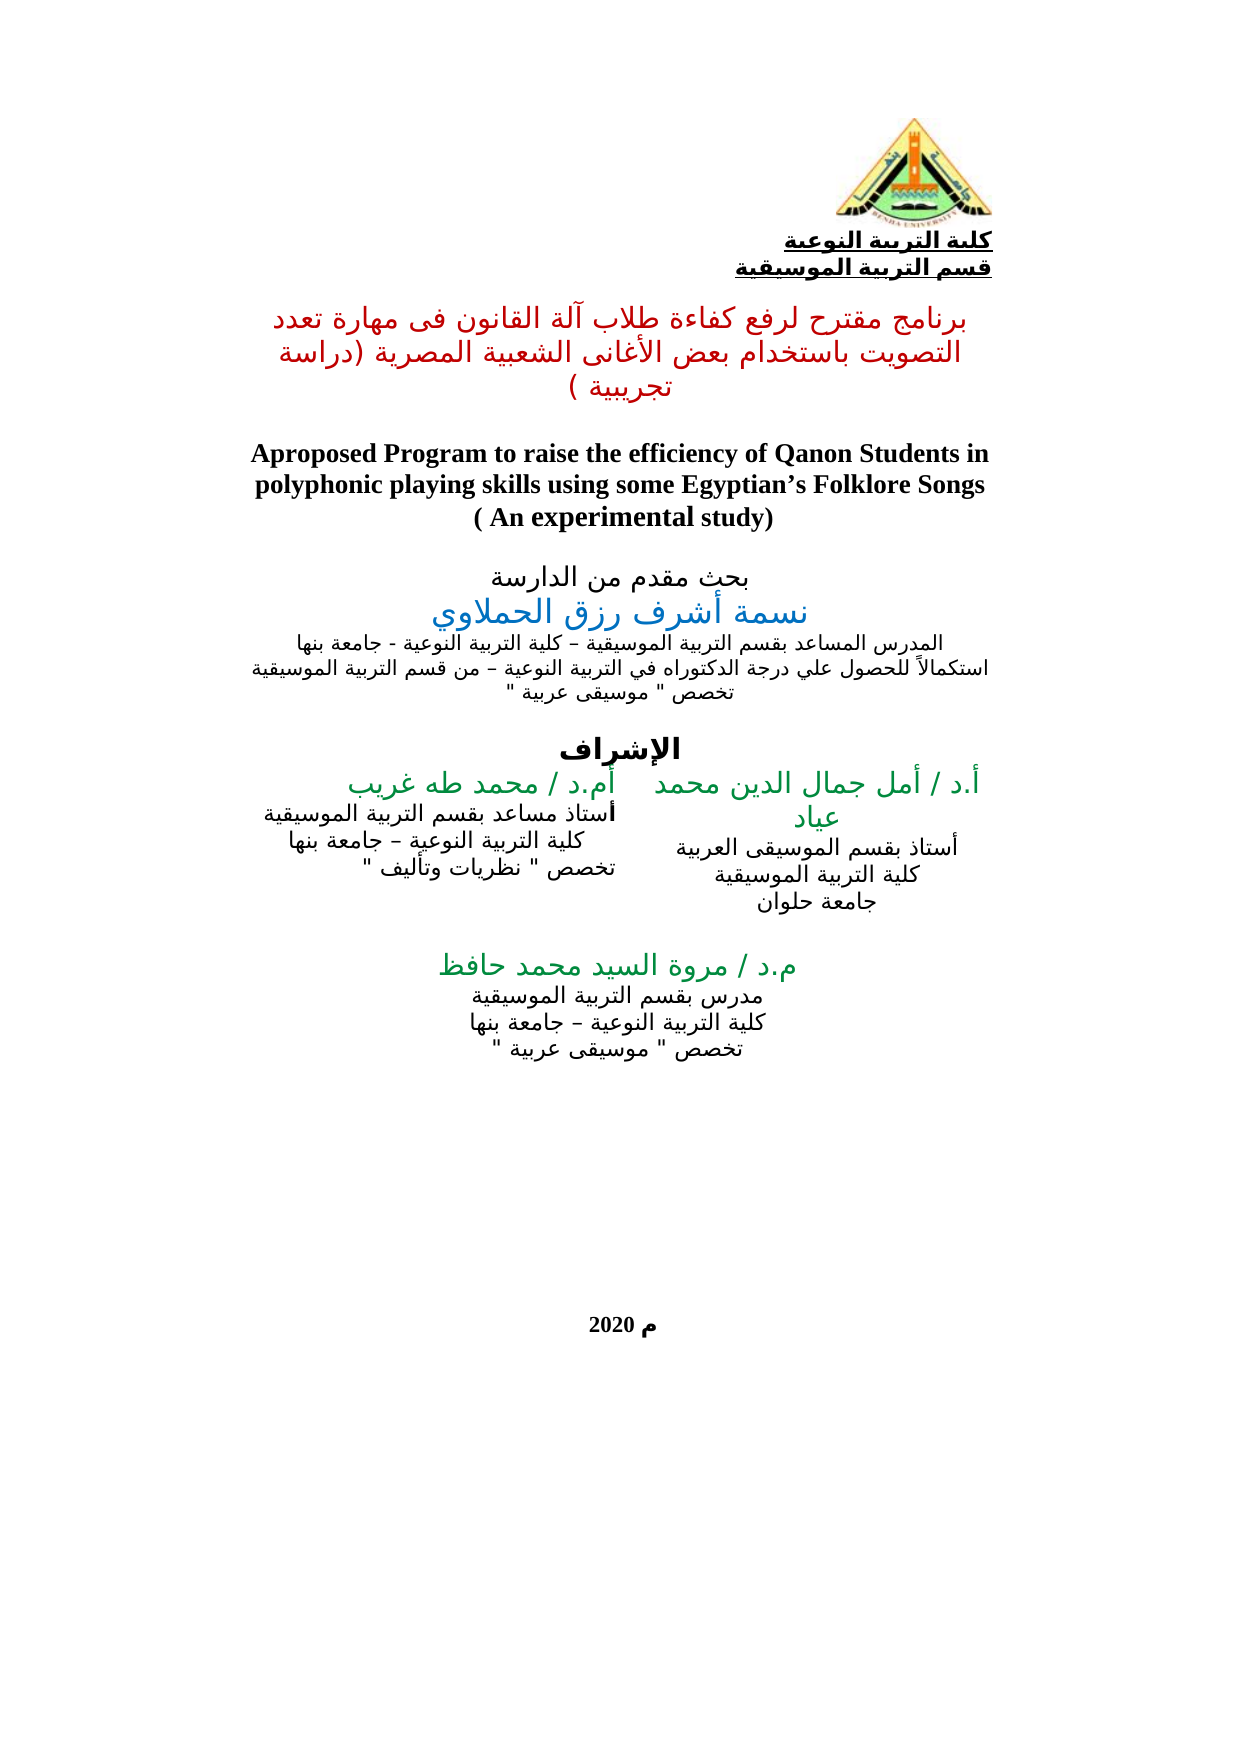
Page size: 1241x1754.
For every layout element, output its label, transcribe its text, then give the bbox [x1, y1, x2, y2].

text برنامج مقترح لرفع كفاءة طلاب آلة القانون فى مهارة تعدد التصويت باستخدام بعض الأغانى الشعبية المصرية (دراسة تجريبية ) [248, 302, 992, 404]
text المدرس المساعد بقسم التربية الموسيقية – كلية التربية النوعية - جامعة بنها [248, 631, 992, 656]
table_cell م.د / مروة السيد محمد حافظ مدرس بقسم التربية الموسيقية كلية التربية النوعية – جامعة بنها تخصص " موسيقى عربية " [237, 915, 998, 1064]
text تخصص " موسيقى عربية " [248, 680, 992, 704]
text Aproposed Program to raise the efficiency of Qanon Students in polyphonic playing skills using some Egyptian’s Folklore Songs [248, 437, 992, 499]
picture [835, 118, 993, 228]
table_header أم.د / محمد طه غريب أستاذ مساعد بقسم التربية الموسيقية كلية التربية النوعية – جامعة بنها تخصص " نظريات وتأليف " [246, 767, 627, 914]
text 2020 م [248, 1311, 992, 1337]
text بحث مقدم من الدارسة [248, 561, 992, 593]
text استكمالاً للحصول علي درجة الدكتوراه في التربية النوعية – من قسم التربية الموسيقية [248, 656, 992, 680]
table_header أ.د / أمل جمال الدين محمد عياد أستاذ بقسم الموسيقى العربية كلية التربية الموسيقية جامعة حلوان [627, 767, 1007, 914]
text نسمة أشرف رزق الحملاوي [248, 593, 992, 631]
text كلية التربية النوعية [248, 227, 992, 254]
text الإشراف [248, 733, 992, 767]
text ( An experimental study) [248, 499, 992, 533]
text قسم التربية الموسيقية [248, 254, 992, 280]
